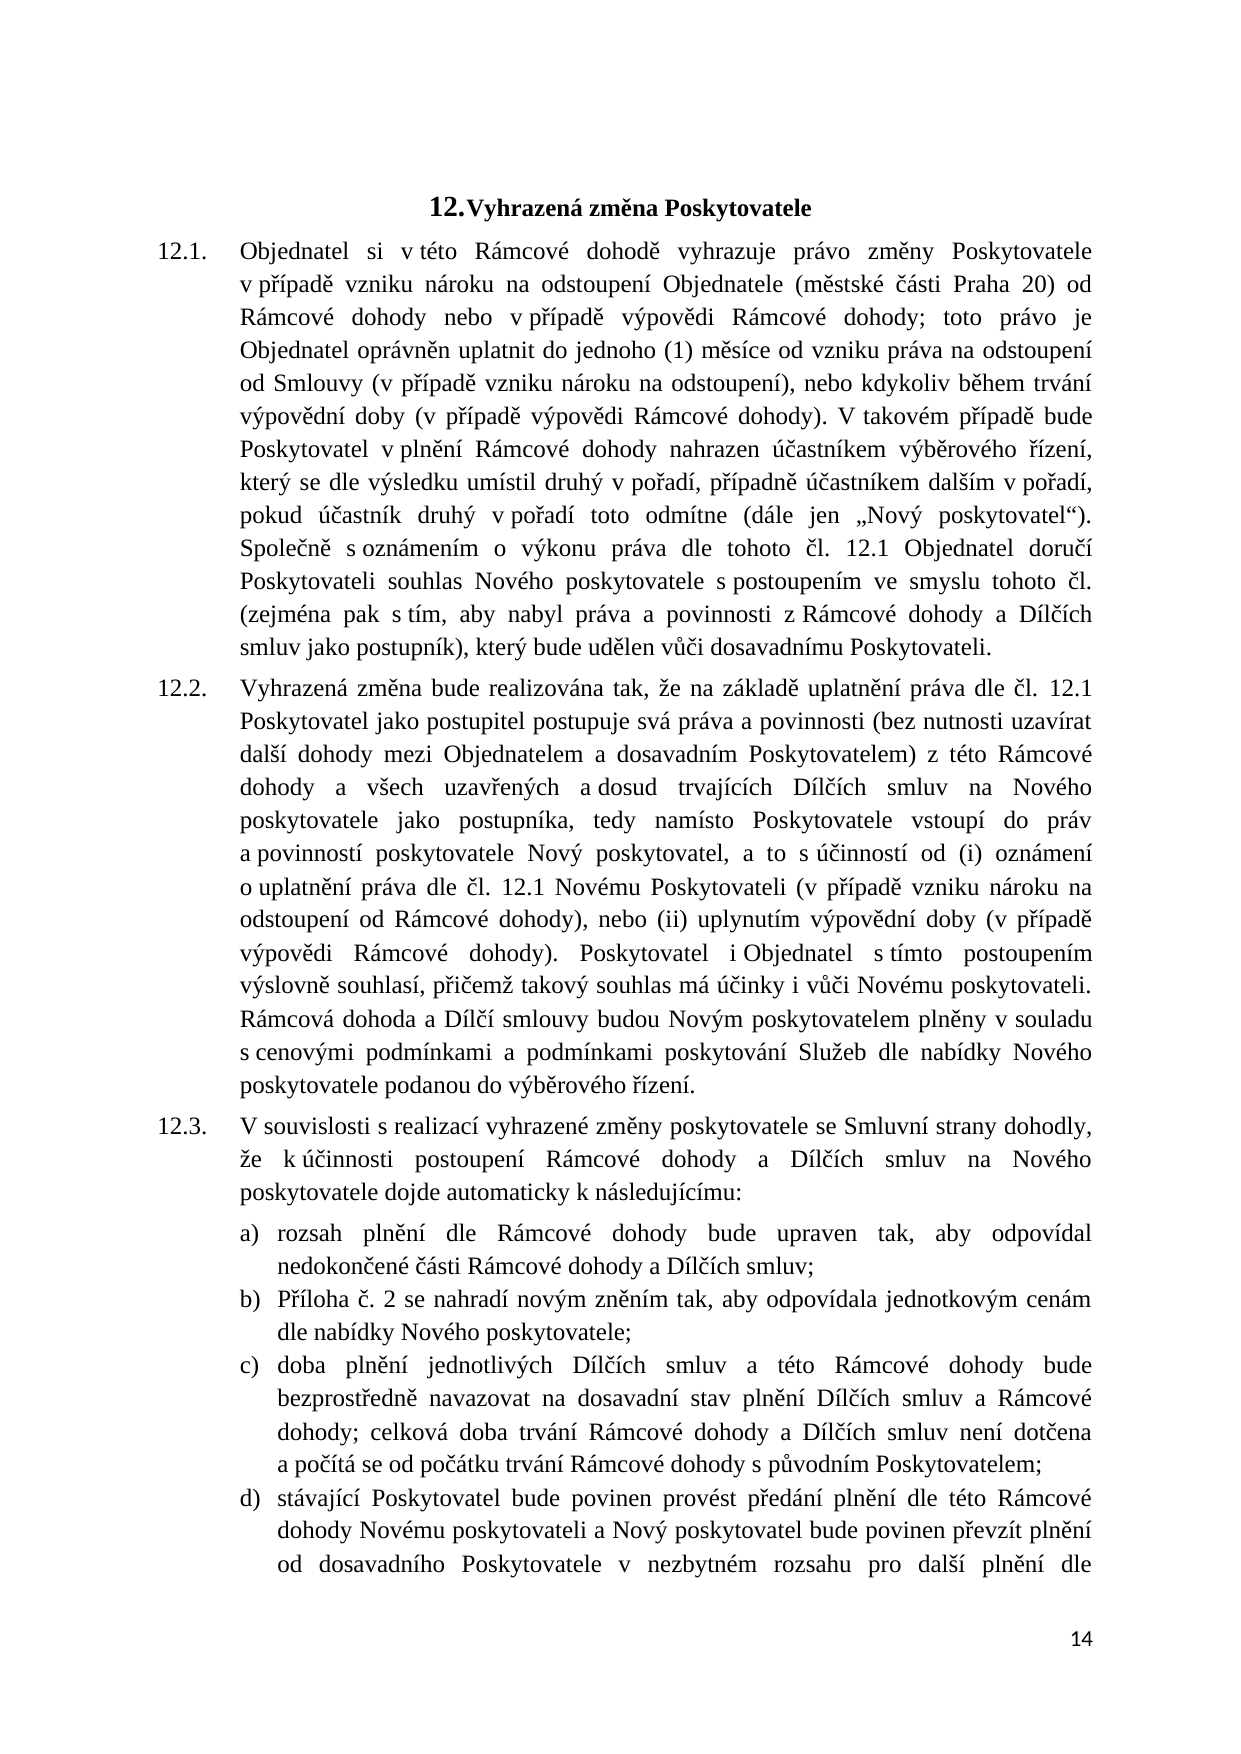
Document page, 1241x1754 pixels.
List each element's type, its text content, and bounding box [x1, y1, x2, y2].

list doba plnění jednotlivých Dílčích smluv a této Rámcové dohody bude bezprostředně navazovat na dosavadní stav plnění Dílčích smluv a Rámcové dohody; celková doba trvání Rámcové dohody a Dílčích smluv není dotčena a počítá se od počátku trvání Rámcové dohody s původním Poskytovatelem; [239, 1351, 1093, 1478]
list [239, 1483, 1093, 1577]
list Příloha č. 2 se nahradí novým zněním tak, aby odpovídala jednotkovým cenám dle nabídky Nového poskytovatele; [239, 1284, 1093, 1346]
list V souvislosti s realizací vyhrazené změny poskytovatele se Smluvní strany dohodly, že k účinnosti postoupení Rámcové dohody a Dílčích smluv na Nového poskytovatele dojde automaticky k následujícímu: [157, 1111, 1093, 1206]
list Objednatel si v této Rámcové dohodě vyhrazuje právo změny Poskytovatele v případě vzniku nároku na odstoupení Objednatele (městské části Praha 20) od Rámcové dohody nebo v případě výpovědi Rámcové dohody; toto právo je Objednatel oprávněn uplatnit do jednoho (1) měsíce od vzniku práva na odstoupení od Smlouvy (v případě vzniku nároku na odstoupení), nebo kdykoliv během trvání výpovědní doby (v případě výpovědi Rámcové dohody). V takovém případě bude Poskytovatel v plnění Rámcové dohody nahrazen účastníkem výběrového řízení, který se dle výsledku umístil druhý v pořadí, případně účastníkem dalším v pořadí, pokud účastník druhý v pořadí toto odmítne (dále jen „Nový poskytovatel“). Společně s oznámením o výkonu práva dle tohoto čl. 12.1 Objednatel doručí Poskytovateli souhlas Nového poskytovatele s postoupením ve smyslu tohoto čl. (zejména pak s tím, aby nabyl práva a povinnosti z Rámcové dohody a Dílčích smluv jako postupník), který bude udělen vůči dosavadnímu Poskytovateli. [157, 236, 1093, 661]
list Vyhrazená změna bude realizována tak, že na základě uplatnění práva dle čl. 12.1 Poskytovatel jako postupitel postupuje svá práva a povinnosti (bez nutnosti uzavírat další dohody mezi Objednatelem a dosavadním Poskytovatelem) z této Rámcové dohody a všech uzavřených a dosud trvajících Dílčích smluv na Nového poskytovatele jako postupníka, tedy namísto Poskytovatele vstoupí do práv a povinností poskytovatele Nový poskytovatel, a to s účinností od (i) oznámení o uplatnění práva dle čl. 12.1 Novému Poskytovateli (v případě vzniku nároku na odstoupení od Rámcové dohody), nebo (ii) uplynutím výpovědní doby (v případě výpovědi Rámcové dohody). Poskytovatel i Objednatel s tímto postoupením výslovně souhlasí, přičemž takový souhlas má účinky i vůči Novému poskytovateli. Rámcová dohoda a Dílčí smlouvy budou Novým poskytovatelem plněny v souladu s cenovými podmínkami a podmínkami poskytování Služeb dle nabídky Nového poskytovatele podanou do výběrového řízení. [157, 673, 1093, 1098]
list Vyhrazená změna Poskytovatele [148, 189, 1093, 222]
list rozsah plnění dle Rámcové dohody bude upraven tak, aby odpovídal nedokončené části Rámcové dohody a Dílčích smluv; [239, 1218, 1093, 1280]
